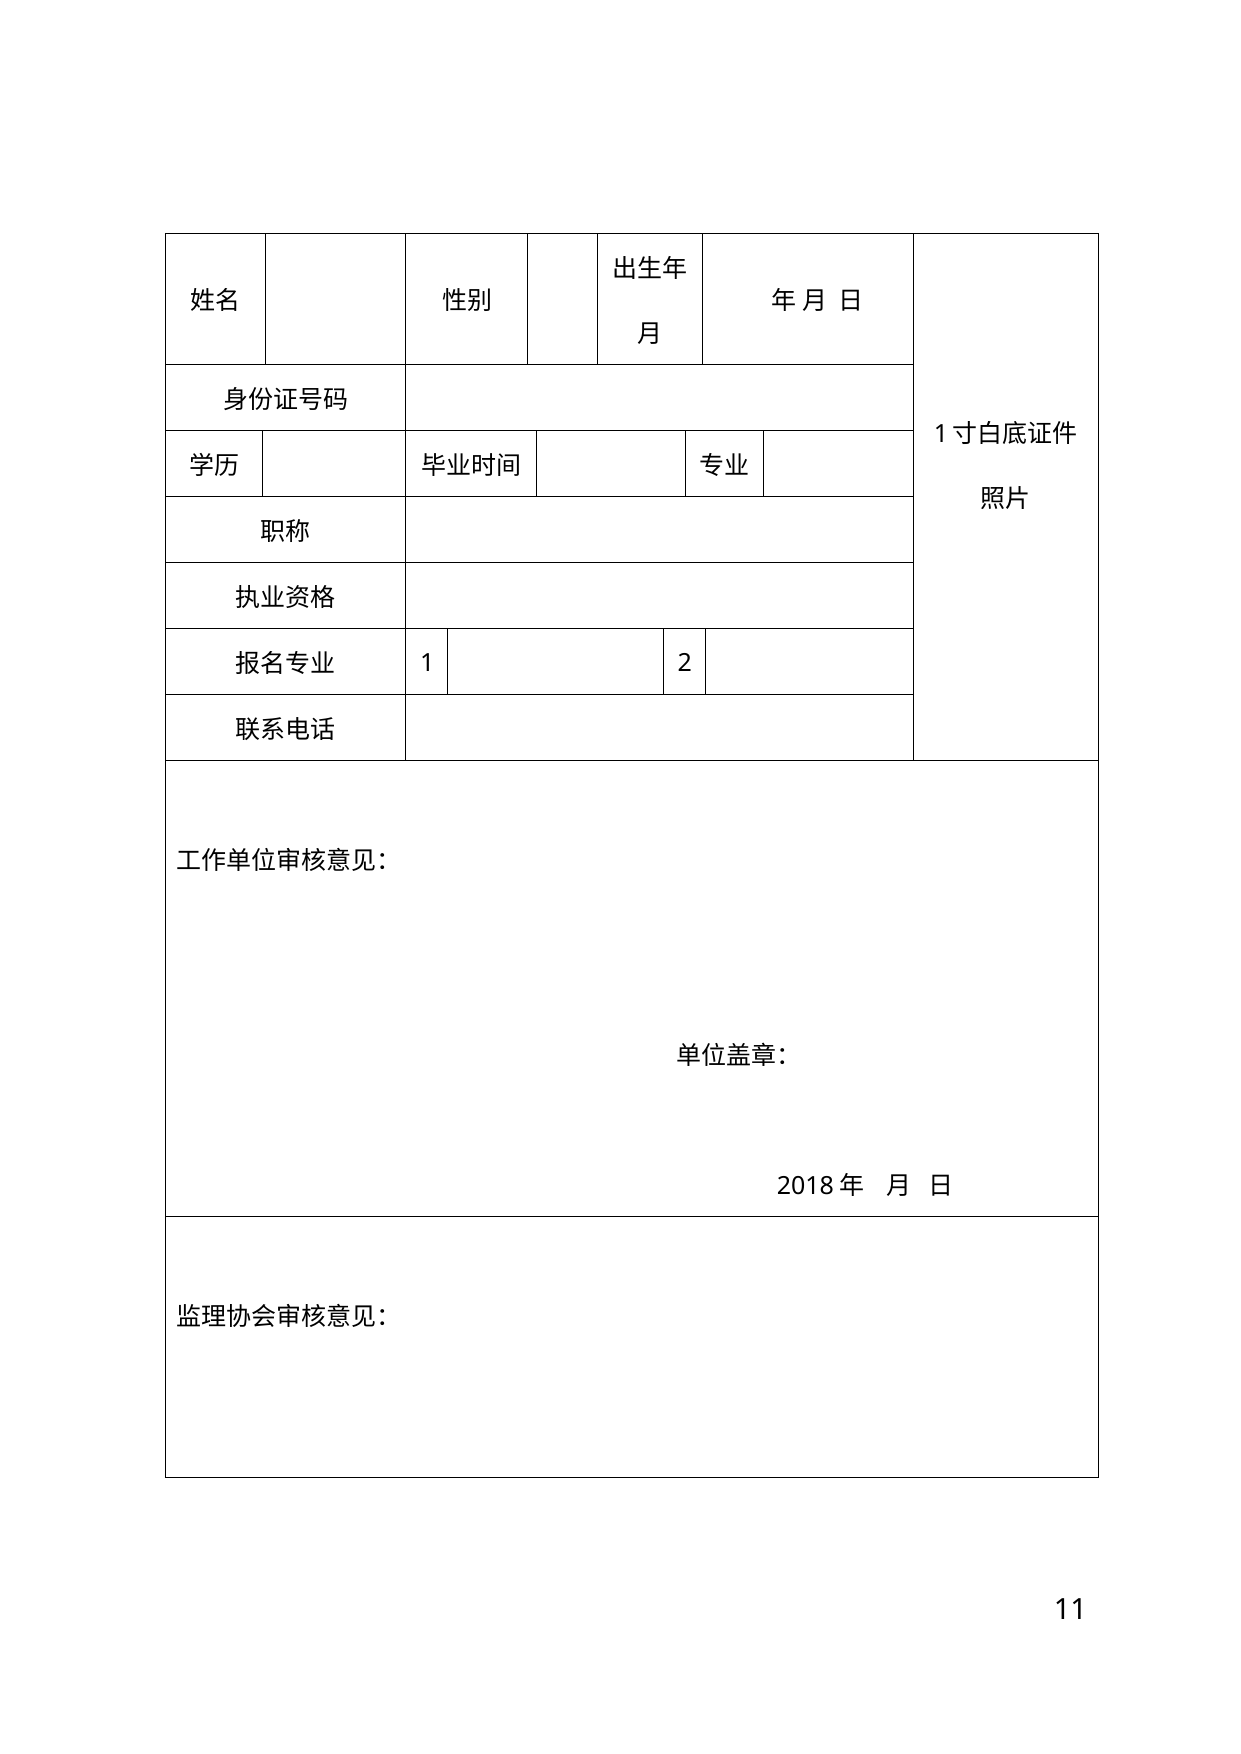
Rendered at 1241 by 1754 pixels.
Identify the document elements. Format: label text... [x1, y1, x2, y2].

table_cell [537, 431, 685, 496]
table_cell 1 [406, 629, 447, 694]
table_cell 执业资格 [166, 563, 405, 628]
table_cell [706, 629, 913, 694]
table_header 年 月 日 [703, 234, 913, 364]
table_cell 2 [664, 629, 705, 694]
table_cell [406, 365, 913, 430]
table_cell [448, 629, 663, 694]
table_cell 学历 [166, 431, 262, 496]
table_header [528, 234, 597, 364]
table_header 1寸白底证件照片 [914, 234, 1098, 760]
table_cell 身份证号码 [166, 365, 405, 430]
table_header 性别 [406, 234, 527, 364]
table_cell 职称 [166, 497, 405, 562]
table_cell 联系电话 [166, 695, 405, 760]
table_cell 毕业时间 [406, 431, 536, 496]
table_cell [406, 497, 913, 562]
table_cell [263, 431, 405, 496]
table_cell 专业 [686, 431, 763, 496]
table_header [266, 234, 405, 364]
table_header 姓名 [166, 234, 265, 364]
table_cell 工作单位审核意见： 单位盖章： 2018年 月 日 [166, 761, 1098, 1216]
table_cell 报名专业 [166, 629, 405, 694]
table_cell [166, 1217, 1098, 1477]
table_header 出生年月 [598, 234, 702, 364]
table_cell [406, 695, 913, 760]
table_cell [406, 563, 913, 628]
table_cell [764, 431, 913, 496]
